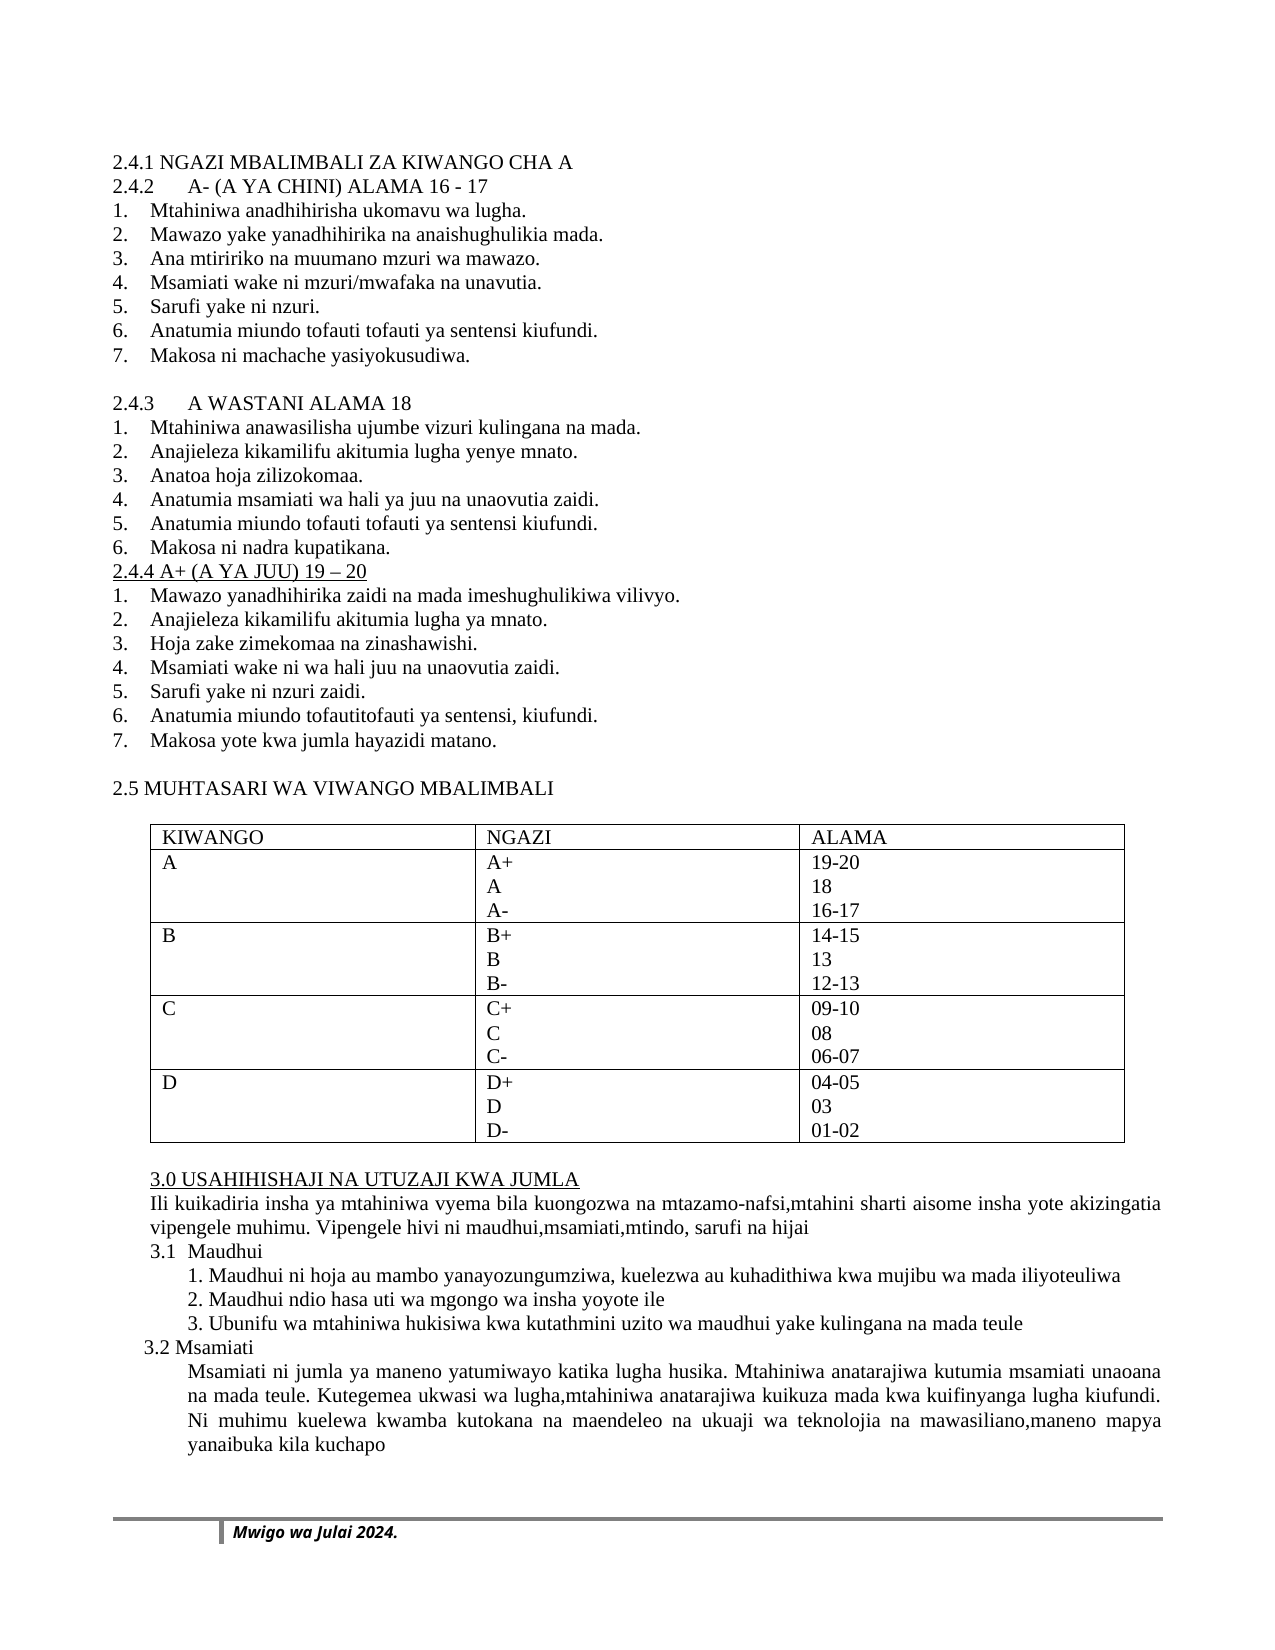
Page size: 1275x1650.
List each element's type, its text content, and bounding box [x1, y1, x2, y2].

text 2.5 MUHTASARI WA VIWANGO MBALIMBALI [112, 776, 1162, 800]
table_cell B+ B B- [476, 923, 799, 995]
list Makosa ni nadra kupatikana. [112, 535, 1162, 559]
table_header NGAZI [476, 825, 799, 849]
list Anatoa hoja zilizokomaa. [112, 463, 1162, 487]
table_cell 04-05 03 01-02 [800, 1070, 1124, 1142]
list Maudhui [150, 1239, 1162, 1263]
list A WASTANI ALAMA 18 [112, 391, 1162, 415]
list Anatumia miundo tofauti tofauti ya sentensi kiufundi. [112, 318, 1162, 342]
list Hoja zake zimekomaa na zinashawishi. [112, 631, 1162, 655]
list Mawazo yake yanadhihirika na anaishughulikia mada. [112, 222, 1162, 246]
list A- (A YA CHINI) ALAMA 16 - 17 [112, 174, 1162, 198]
list Anatumia miundo tofauti tofauti ya sentensi kiufundi. [112, 511, 1162, 535]
text 2.4.4 A+ (A YA JUU) 19 – 20 [112, 559, 1162, 583]
table_cell 09-10 08 06-07 [800, 996, 1124, 1068]
table_header ALAMA [800, 825, 1124, 849]
list Msamiati wake ni mzuri/mwafaka na unavutia. [112, 270, 1162, 294]
text 3.0 USAHIHISHAJI NA UTUZAJI KWA JUMLA [150, 1167, 1162, 1191]
list Ana mtiririko na muumano mzuri wa mawazo. [112, 246, 1162, 270]
list Makosa ni machache yasiyokusudiwa. [112, 342, 1162, 367]
list 3. Ubunifu wa mtahiniwa hukisiwa kwa kutathmini uzito wa maudhui yake kulingana na mada teule [187, 1311, 1162, 1335]
list 2. Maudhui ndio hasa uti wa mgongo wa insha yoyote ile [187, 1287, 1162, 1311]
table_cell C+ C C- [476, 996, 799, 1068]
text 2.4.1 NGAZI MBALIMBALI ZA KIWANGO CHA A [112, 150, 1162, 174]
table_cell D [151, 1070, 475, 1142]
list Sarufi yake ni nzuri zaidi. [112, 679, 1162, 703]
table_cell 14-15 13 12-13 [800, 923, 1124, 995]
text Ili kuikadiria insha ya mtahiniwa vyema bila kuongozwa na mtazamo-nafsi,mtahini sharti aisome insha yote akizingatia vipengele muhimu. Vipengele hivi ni maudhui,msamiati,mtindo, sarufi na hijai [150, 1191, 1162, 1239]
list 1. Maudhui ni hoja au mambo yanayozungumziwa, kuelezwa au kuhadithiwa kwa mujibu wa mada iliyoteuliwa [187, 1263, 1162, 1287]
list Makosa yote kwa jumla hayazidi matano. [112, 727, 1162, 752]
table_cell 19-20 18 16-17 [800, 850, 1124, 922]
text 3.2 Msamiati [112, 1335, 1162, 1359]
table_cell A+ A A- [476, 850, 799, 922]
list Anajieleza kikamilifu akitumia lugha ya mnato. [112, 607, 1162, 631]
list Msamiati wake ni wa hali juu na unaovutia zaidi. [112, 655, 1162, 679]
table_cell C [151, 996, 475, 1068]
table_cell B [151, 923, 475, 995]
table_cell A [151, 850, 475, 922]
list Mtahiniwa anadhihirisha ukomavu wa lugha. [112, 198, 1162, 222]
list Sarufi yake ni nzuri. [112, 294, 1162, 318]
list Mtahiniwa anawasilisha ujumbe vizuri kulingana na mada. [112, 415, 1162, 439]
list Anatumia miundo tofautitofauti ya sentensi, kiufundi. [112, 703, 1162, 727]
table_header KIWANGO [151, 825, 475, 849]
list Anatumia msamiati wa hali ya juu na unaovutia zaidi. [112, 487, 1162, 511]
list Msamiati ni jumla ya maneno yatumiwayo katika lugha husika. Mtahiniwa anatarajiwa kutumia msamiati unaoana na mada teule. Kutegemea ukwasi wa lugha,mtahiniwa anatarajiwa kuikuza mada kwa kuifinyanga lugha kiufundi. Ni muhimu kuelewa kwamba kutokana na maendeleo na ukuaji wa teknolojia na mawasiliano,maneno mapya yanaibuka kila kuchapo [187, 1359, 1162, 1456]
list Mawazo yanadhihirika zaidi na mada imeshughulikiwa vilivyo. [112, 583, 1162, 607]
list Anajieleza kikamilifu akitumia lugha yenye mnato. [112, 439, 1162, 463]
table_cell D+ D D- [476, 1070, 799, 1142]
